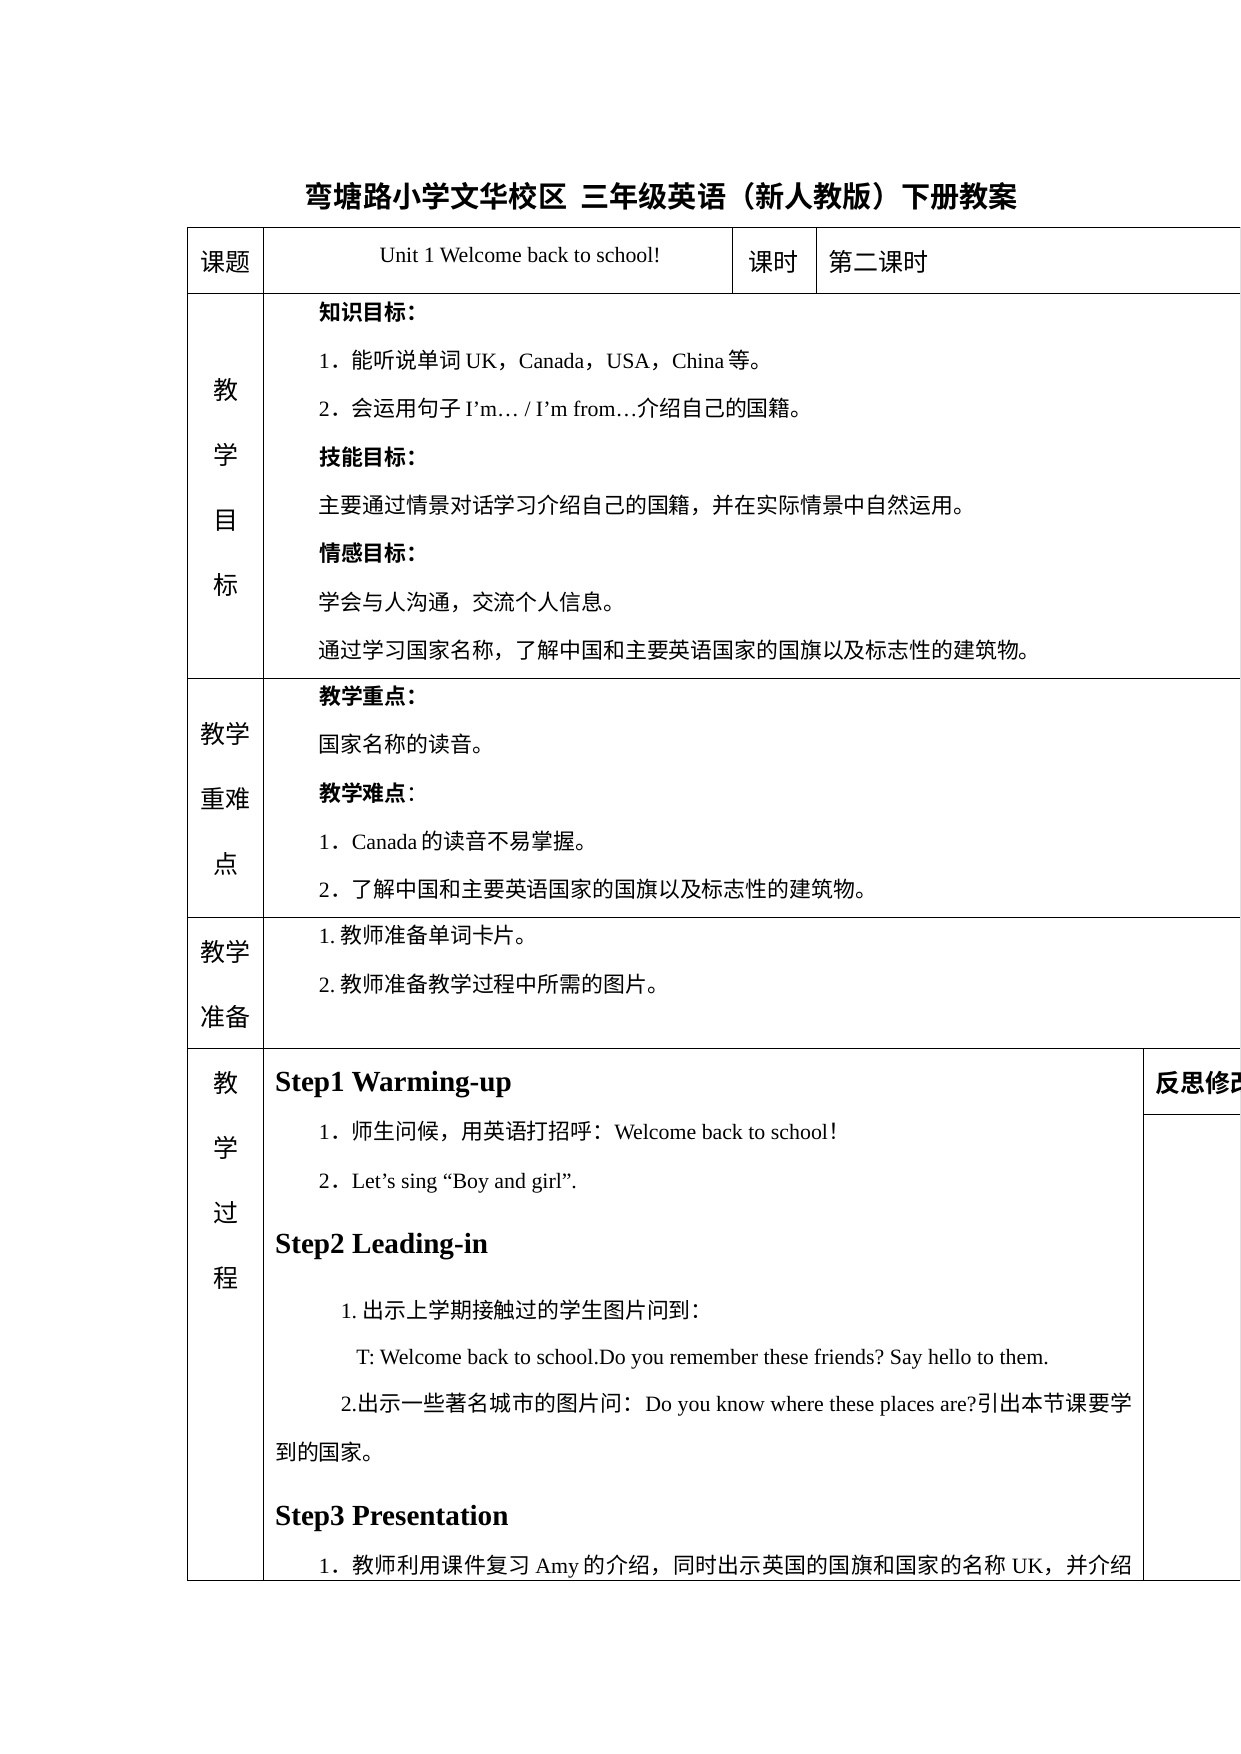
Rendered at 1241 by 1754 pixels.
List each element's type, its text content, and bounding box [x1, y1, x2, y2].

table_cell 教学 重难点 [188, 679, 263, 917]
table_header Unit 1 Welcome back to school! [264, 228, 732, 293]
table_cell 1. 教师准备单词卡片。 2. 教师准备教学过程中所需的图片。 [264, 918, 1240, 1048]
table_cell 教 学 过 程 [188, 1049, 263, 1580]
table_cell 教 学 目 标 [188, 294, 263, 677]
table_header 课题 [188, 228, 263, 293]
text 弯塘路小学文华校区 三年级英语（新人教版）下册教案 [187, 162, 1053, 227]
table_header 课时 [733, 228, 816, 293]
table_header 第二课时 [817, 228, 1240, 293]
table_cell [1144, 1115, 1240, 1580]
table_cell 教学重点： 国家名称的读音。 教学难点： 1．Canada的读音不易掌握。 2．了解中国和主要英语国家的国旗以及标志性的建筑物。 [264, 679, 1240, 917]
table_cell 反思修改： [1144, 1049, 1240, 1114]
table_cell Step1 Warming-up 1．师生问候，用英语打招呼：Welcome back to school！ 2．Let’s sing “Boy and girl”. Step2 Leading-in 出示上学期接触过的学生图片问到： T: Welcome back to school.Do you remember these friends? Say hello to them. 2.出示一些著名城市的图片问：Do you know where these places are?引出本节课要学到的国家。 Step3 Presentation 1．教师利用课件复习Amy的介绍，同时出示英国的国旗和国家的名称UK，并介绍英国的标志性建筑物：大本钟和伦敦桥。 2．利用课件展示美国的国旗及国家的名称USA，同时介绍美国的标志性建筑物：自由女神像、白宫、世贸大厦。 3．利用课件展示加拿大的国旗及国家的名称Canada，同时介绍加拿大的标志性建筑物：CN塔，白求恩故居。 4．利用课件展示中国的国旗及国家的名称China，同时介绍中国的标志性建筑物：长城、兵马俑、瓷器、脸谱等。 5．利用课件出示Let’s learn的动画，学生进一步感知并模仿。 Step4 Consolidation and extension 1．Guessing game：学生观察课件上的动物，猜一猜来自哪个国家。 2．Let’s chant. 3．Look and say：学生根据课件上的信息使用“I’m from…”进行对话和交流。 4.选择与图片相符的句子。 Step5 Summary 师生共同总结本课的重点词汇和句型。 并进行情感教育People around the world are friends. 全球的人们都是朋友！ Step6 Homework 1.Write these words for 4 times 2.Preview P4 3.Finish the homework of APP. [264, 1049, 1143, 1580]
table_cell 知识目标： 1．能听说单词UK，Canada，USA，China等。 2．会运用句子I’m… / I’m from…介绍自己的国籍。 技能目标： 主要通过情景对话学习介绍自己的国籍，并在实际情景中自然运用。 情感目标： 学会与人沟通，交流个人信息。 通过学习国家名称，了解中国和主要英语国家的国旗以及标志性的建筑物。 [264, 294, 1240, 677]
table_cell 教学 准备 [188, 918, 263, 1048]
